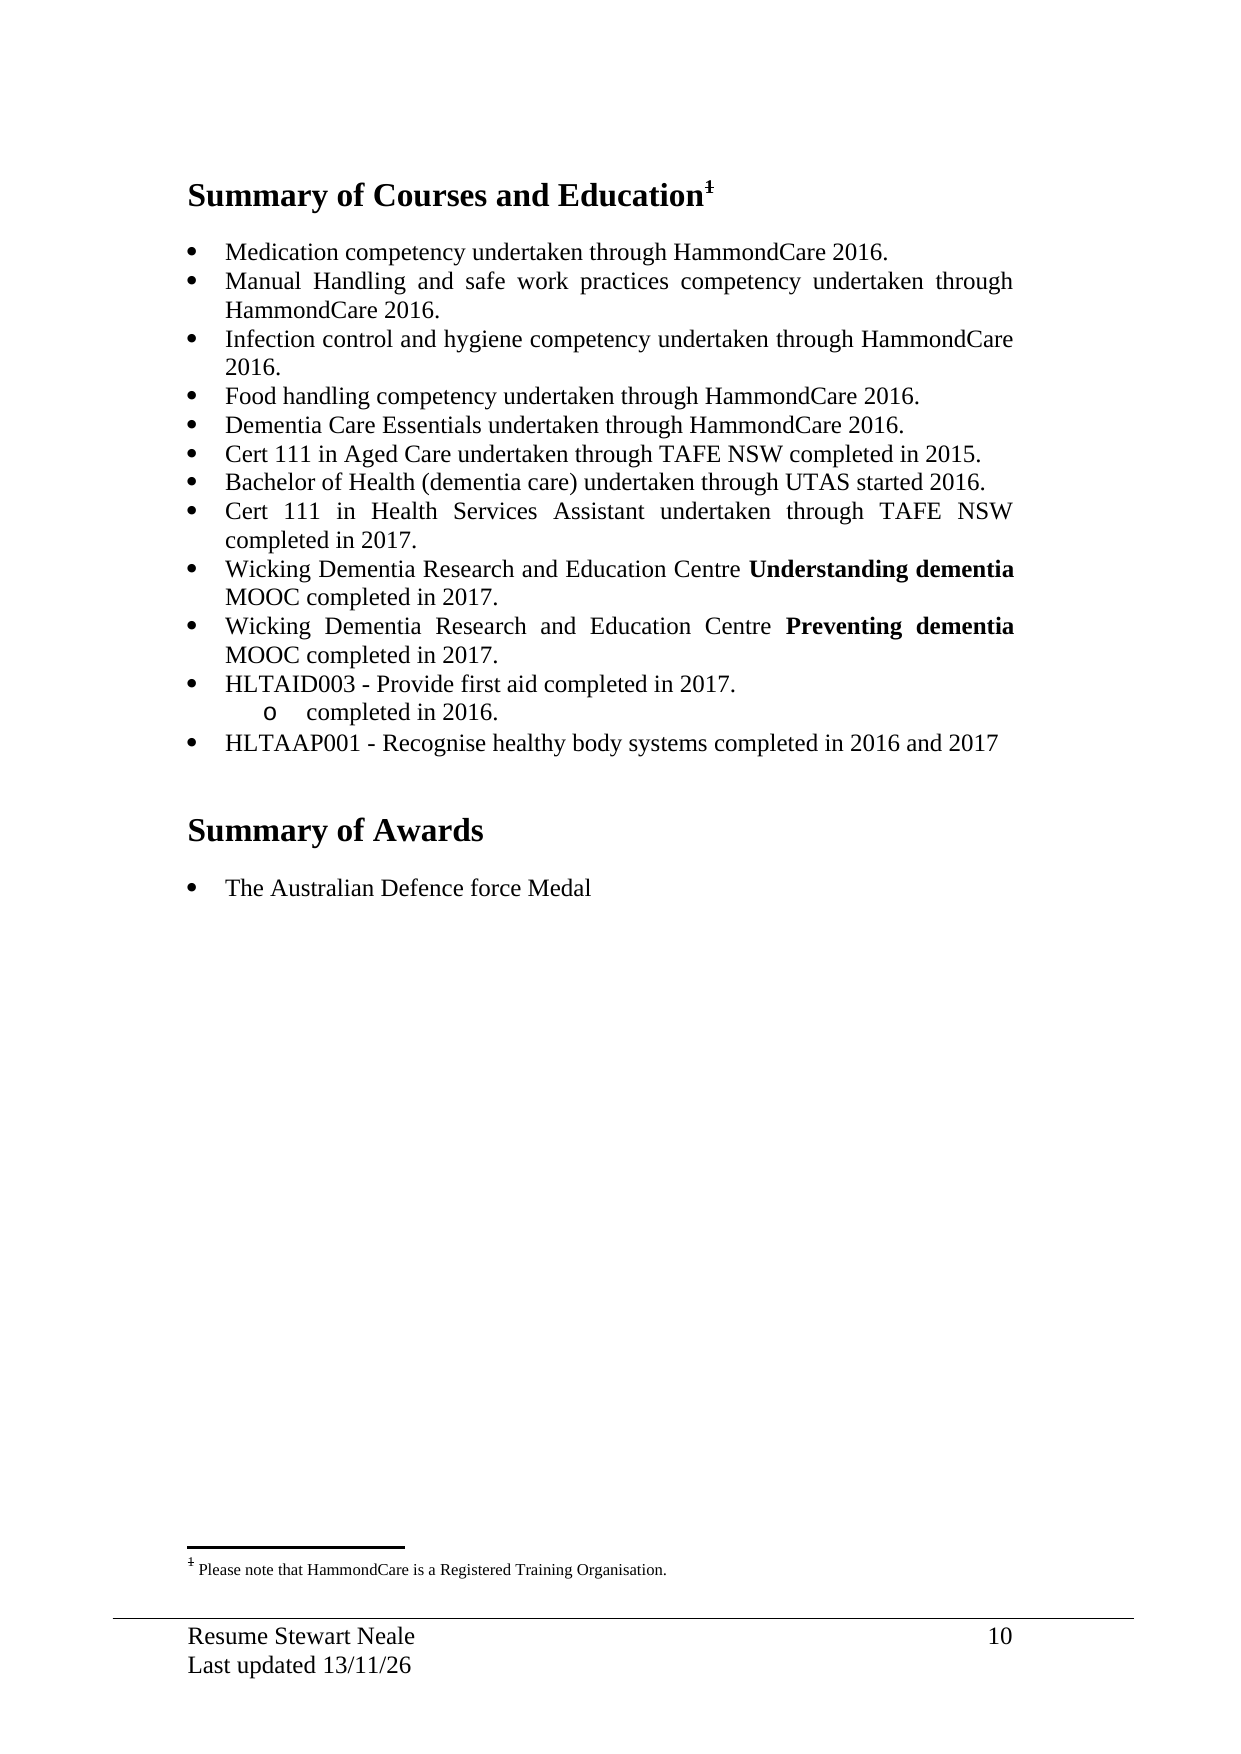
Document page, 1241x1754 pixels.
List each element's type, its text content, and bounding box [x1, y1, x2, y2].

list Manual Handling and safe work practices competency undertaken through HammondCare 2016. [187, 266, 1014, 324]
text Summary of Awards [187, 811, 1012, 849]
list Food handling competency undertaken through HammondCare 2016. [187, 381, 1014, 410]
list Dementia Care Essentials undertaken through HammondCare 2016. [187, 410, 1014, 439]
list Medication competency undertaken through HammondCare 2016. [187, 237, 1014, 266]
list Wicking Dementia Research and Education Centre Understanding dementia MOOC completed in 2017. [187, 554, 1014, 611]
list Cert 111 in Aged Care undertaken through TAFE NSW completed in 2015. [187, 439, 1014, 467]
list completed in 2016. [262, 697, 1014, 728]
list The Australian Defence force Medal [187, 873, 1014, 902]
list Cert 111 in Health Services Assistant undertaken through TAFE NSW completed in 2017. [187, 496, 1014, 554]
list Wicking Dementia Research and Education Centre Preventing dementia MOOC completed in 2017. [187, 611, 1014, 669]
list Bachelor of Health (dementia care) undertaken through UTAS started 2016. [187, 467, 1014, 496]
list Infection control and hygiene competency undertaken through HammondCare 2016. [187, 324, 1014, 381]
list HLTAAP001 - Recognise healthy body systems completed in 2016 and 2017 [187, 728, 1014, 757]
list HLTAID003 - Provide first aid completed in 2017. [187, 669, 1014, 697]
text Summary of Courses and Education [187, 175, 1012, 213]
